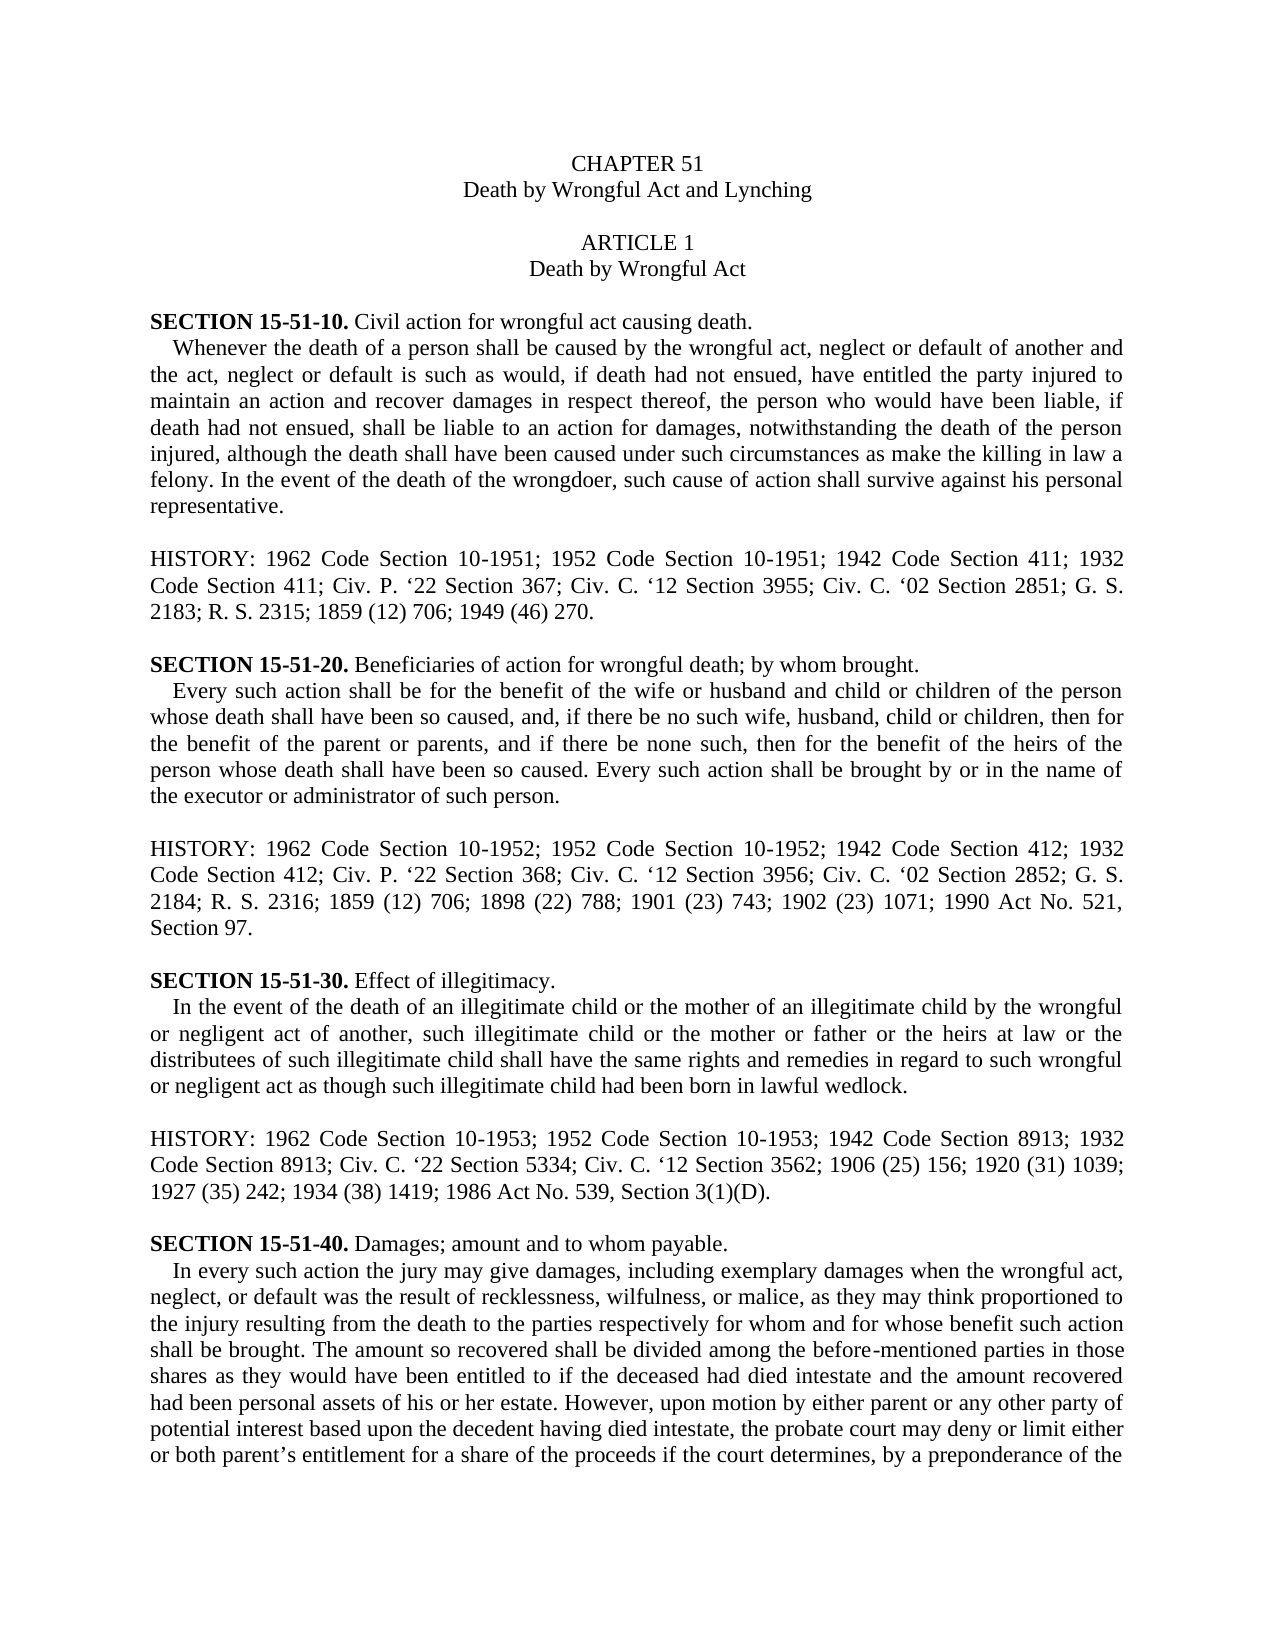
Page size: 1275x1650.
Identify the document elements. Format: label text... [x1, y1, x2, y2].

text Death by Wrongful Act and Lynching [150, 176, 1125, 203]
text Every such action shall be for the benefit of the wife or husband and child or children of the person whose death shall have been so caused, and, if there be no such wife, husband, child or children, then for the benefit of the parent or parents, and if there be none such, then for the benefit of the heirs of the person whose death shall have been so caused. Every such action shall be brought by or in the name of the executor or administrator of such person. [150, 677, 1125, 809]
text HISTORY: 1962 Code Section 10-1951; 1952 Code Section 10-1951; 1942 Code Section 411; 1932 Code Section 411; Civ. P. ‘22 Section 367; Civ. C. ‘12 Section 3955; Civ. C. ‘02 Section 2851; G. S. 2183; R. S. 2315; 1859 (12) 706; 1949 (46) 270. [150, 545, 1125, 624]
text ARTICLE 1 [150, 229, 1125, 255]
text In the event of the death of an illegitimate child or the mother of an illegitimate child by the wrongful or negligent act of another, such illegitimate child or the mother or father or the heirs at law or the distributees of such illegitimate child shall have the same rights and remedies in regard to such wrongful or negligent act as though such illegitimate child had been born in lawful wedlock. [150, 993, 1125, 1099]
text SECTION 15-51-40. Damages; amount and to whom payable. [150, 1231, 1125, 1257]
text Whenever the death of a person shall be caused by the wrongful act, neglect or default of another and the act, neglect or default is such as would, if death had not ensued, have entitled the party injured to maintain an action and recover damages in respect thereof, the person who would have been liable, if death had not ensued, shall be liable to an action for damages, notwithstanding the death of the person injured, although the death shall have been caused under such circumstances as make the killing in law a felony. In the event of the death of the wrongdoer, such cause of action shall survive against his personal representative. [150, 334, 1125, 519]
text CHAPTER 51 [150, 150, 1125, 176]
text HISTORY: 1962 Code Section 10-1953; 1952 Code Section 10-1953; 1942 Code Section 8913; 1932 Code Section 8913; Civ. C. ‘22 Section 5334; Civ. C. ‘12 Section 3562; 1906 (25) 156; 1920 (31) 1039; 1927 (35) 242; 1934 (38) 1419; 1986 Act No. 539, Section 3(1)(D). [150, 1125, 1125, 1204]
text SECTION 15-51-30. Effect of illegitimacy. [150, 967, 1125, 993]
text SECTION 15-51-10. Civil action for wrongful act causing death. [150, 308, 1125, 334]
text HISTORY: 1962 Code Section 10-1952; 1952 Code Section 10-1952; 1942 Code Section 412; 1932 Code Section 412; Civ. P. ‘22 Section 368; Civ. C. ‘12 Section 3956; Civ. C. ‘02 Section 2852; G. S. 2184; R. S. 2316; 1859 (12) 706; 1898 (22) 788; 1901 (23) 743; 1902 (23) 1071; 1990 Act No. 521, Section 97. [150, 835, 1125, 941]
text Death by Wrongful Act [150, 255, 1125, 282]
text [150, 1257, 1125, 1468]
text SECTION 15-51-20. Beneficiaries of action for wrongful death; by whom brought. [150, 651, 1125, 677]
